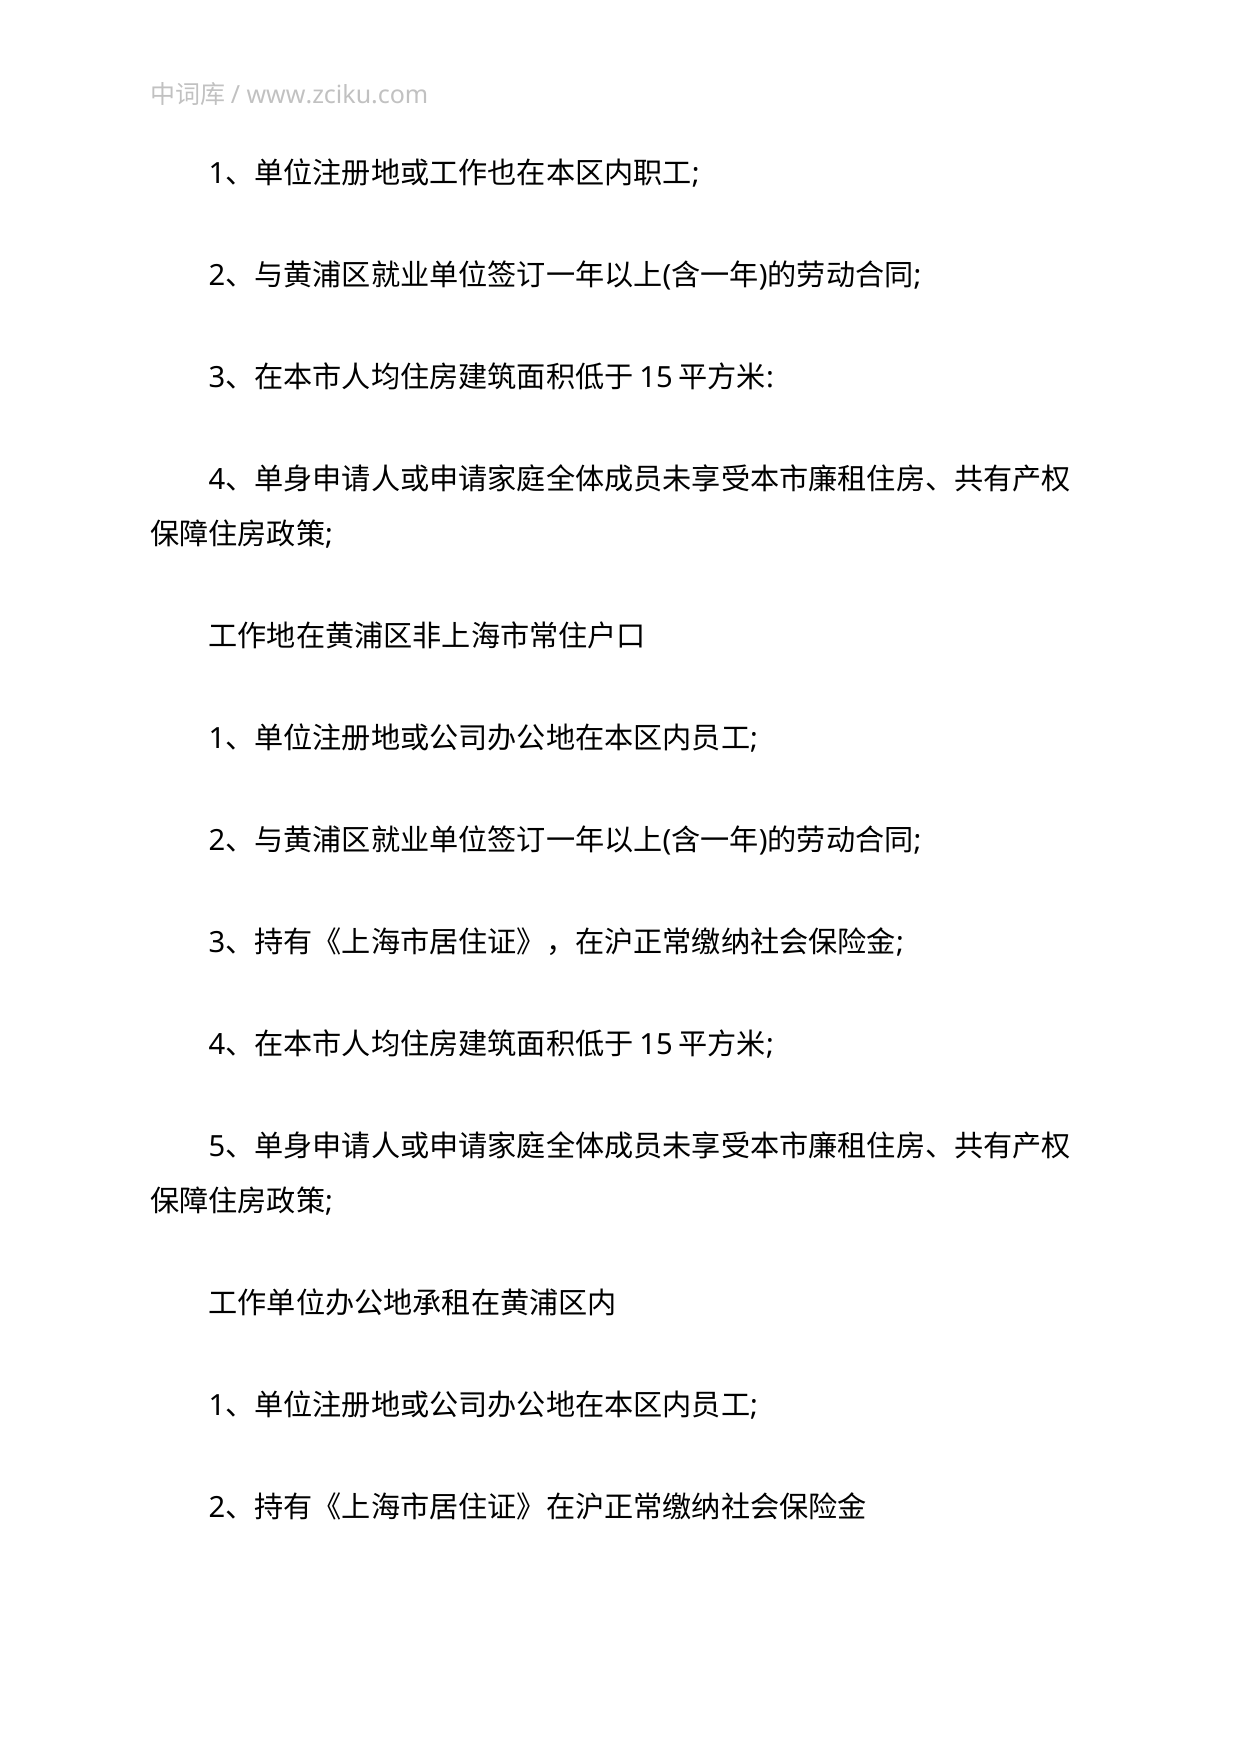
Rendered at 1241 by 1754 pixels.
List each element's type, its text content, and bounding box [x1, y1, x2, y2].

text 2、与黄浦区就业单位签订一年以上(含一年)的劳动合同; [150, 817, 1090, 859]
text 2、与黄浦区就业单位签订一年以上(含一年)的劳动合同; [150, 252, 1090, 294]
text 1、单位注册地或公司办公地在本区内员工; [150, 715, 1090, 757]
text 3、持有《上海市居住证》，在沪正常缴纳社会保险金; [150, 919, 1090, 961]
text 1、单位注册地或工作也在本区内职工; [150, 150, 1090, 192]
text 4、在本市人均住房建筑面积低于15平方米; [150, 1021, 1090, 1063]
text 5、单身申请人或申请家庭全体成员未享受本市廉租住房、共有产权保障住房政策; [150, 1123, 1090, 1220]
text 工作地在黄浦区非上海市常住户口 [150, 613, 1090, 655]
text 4、单身申请人或申请家庭全体成员未享受本市廉租住房、共有产权保障住房政策; [150, 456, 1090, 553]
text 2、持有《上海市居住证》在沪正常缴纳社会保险金 [150, 1483, 1090, 1526]
text 1、单位注册地或公司办公地在本区内员工; [150, 1381, 1090, 1424]
text 3、在本市人均住房建筑面积低于15平方米: [150, 354, 1090, 396]
text 工作单位办公地承租在黄浦区内 [150, 1279, 1090, 1322]
